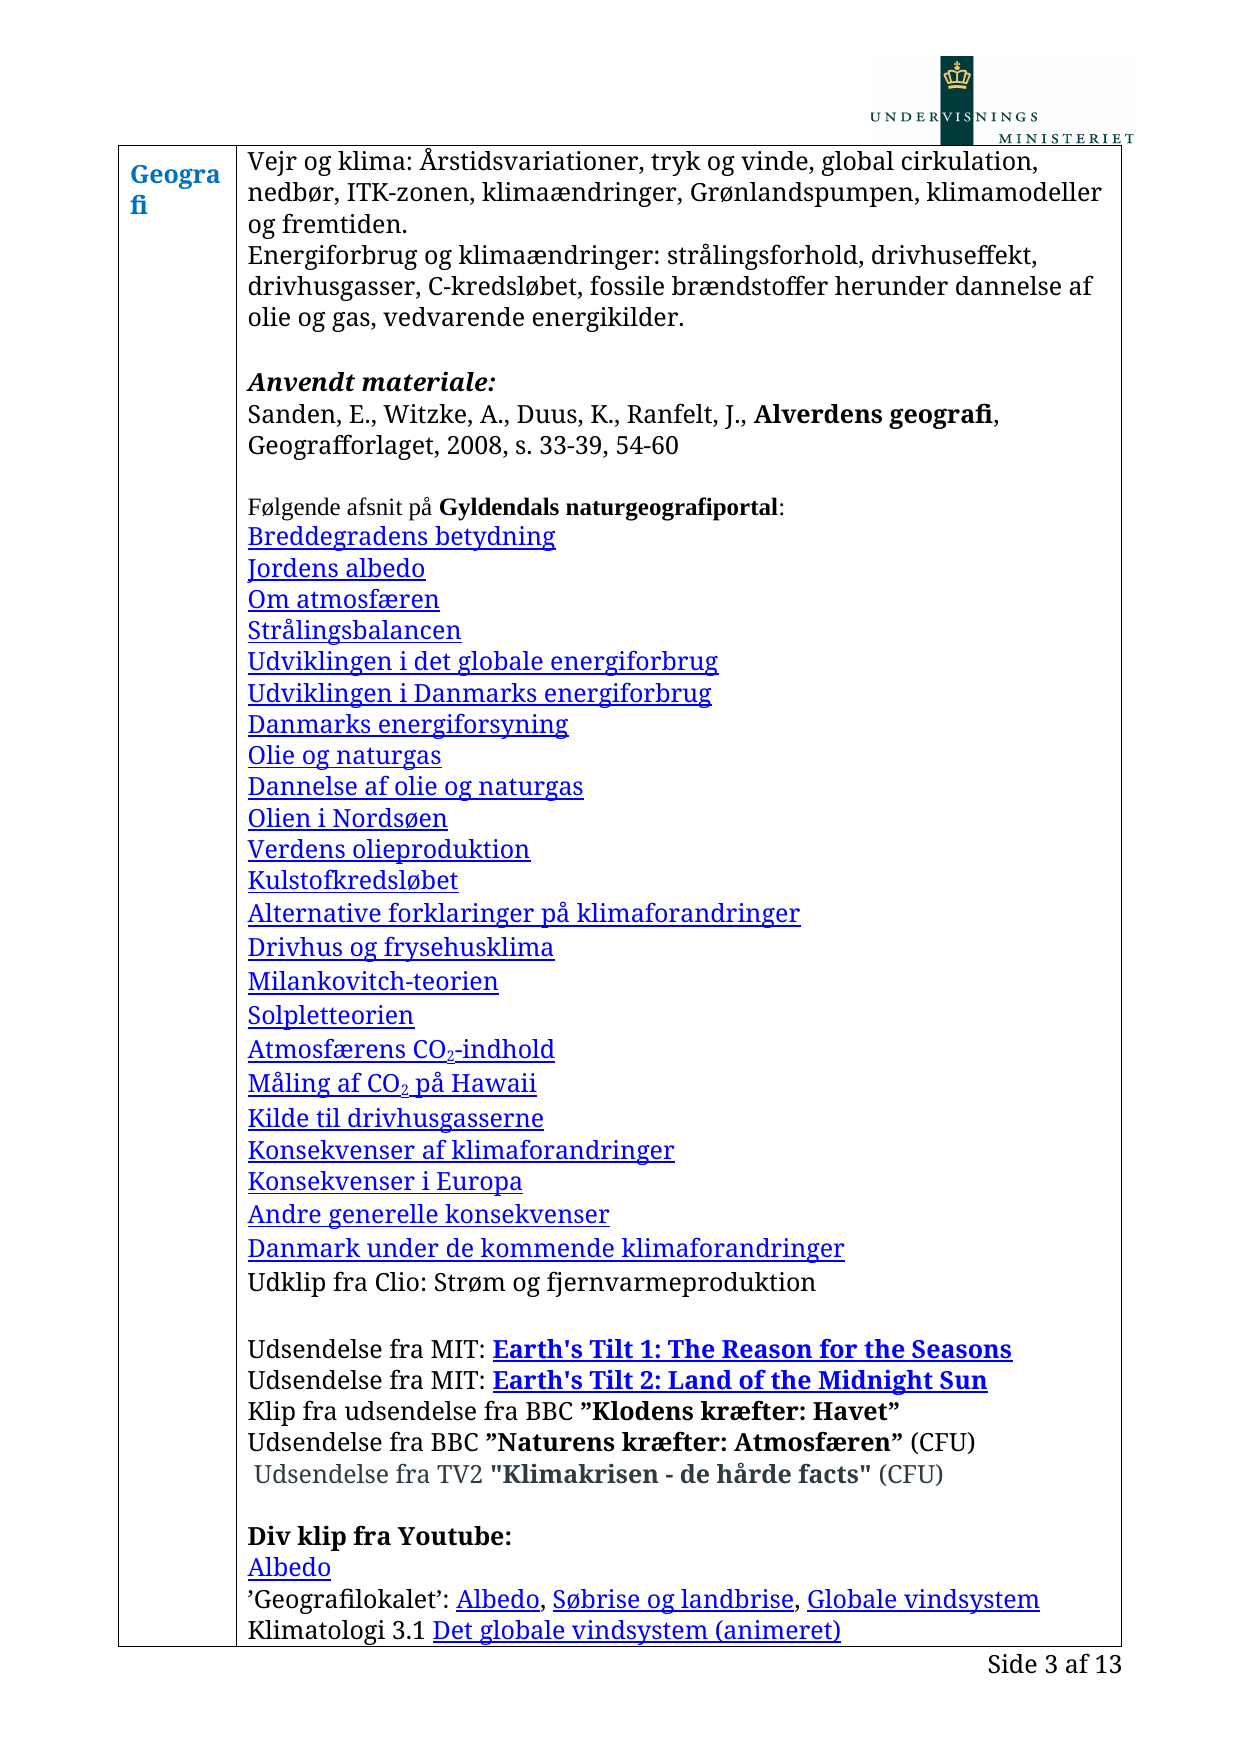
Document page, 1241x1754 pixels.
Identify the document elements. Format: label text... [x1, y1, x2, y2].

table_header Geografi [119, 146, 236, 1646]
picture [871, 56, 1134, 145]
